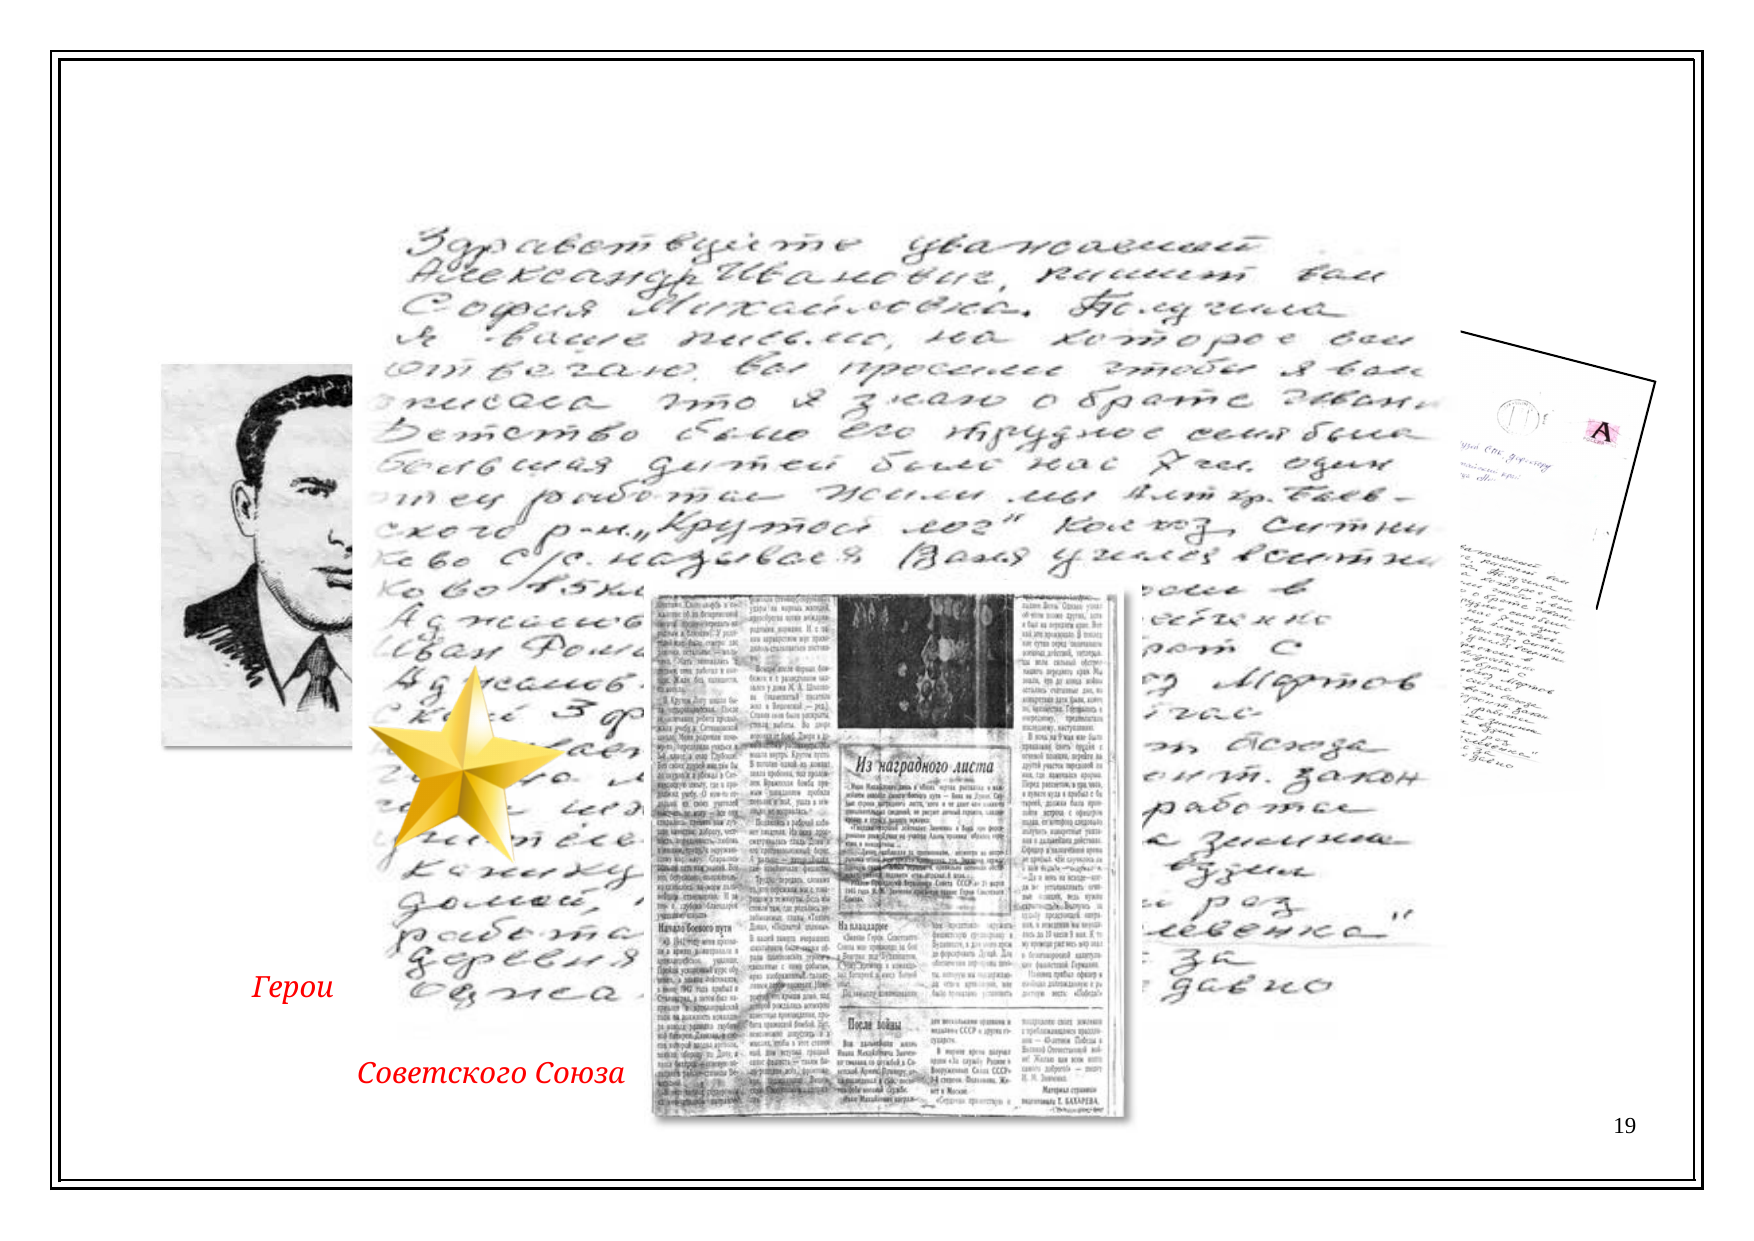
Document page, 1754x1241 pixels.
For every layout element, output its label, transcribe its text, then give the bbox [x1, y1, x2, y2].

text Герои Советского Союза [177, 966, 643, 1092]
text Герои Советского Союза [1143, 966, 1636, 1092]
picture [157, 177, 1653, 1135]
